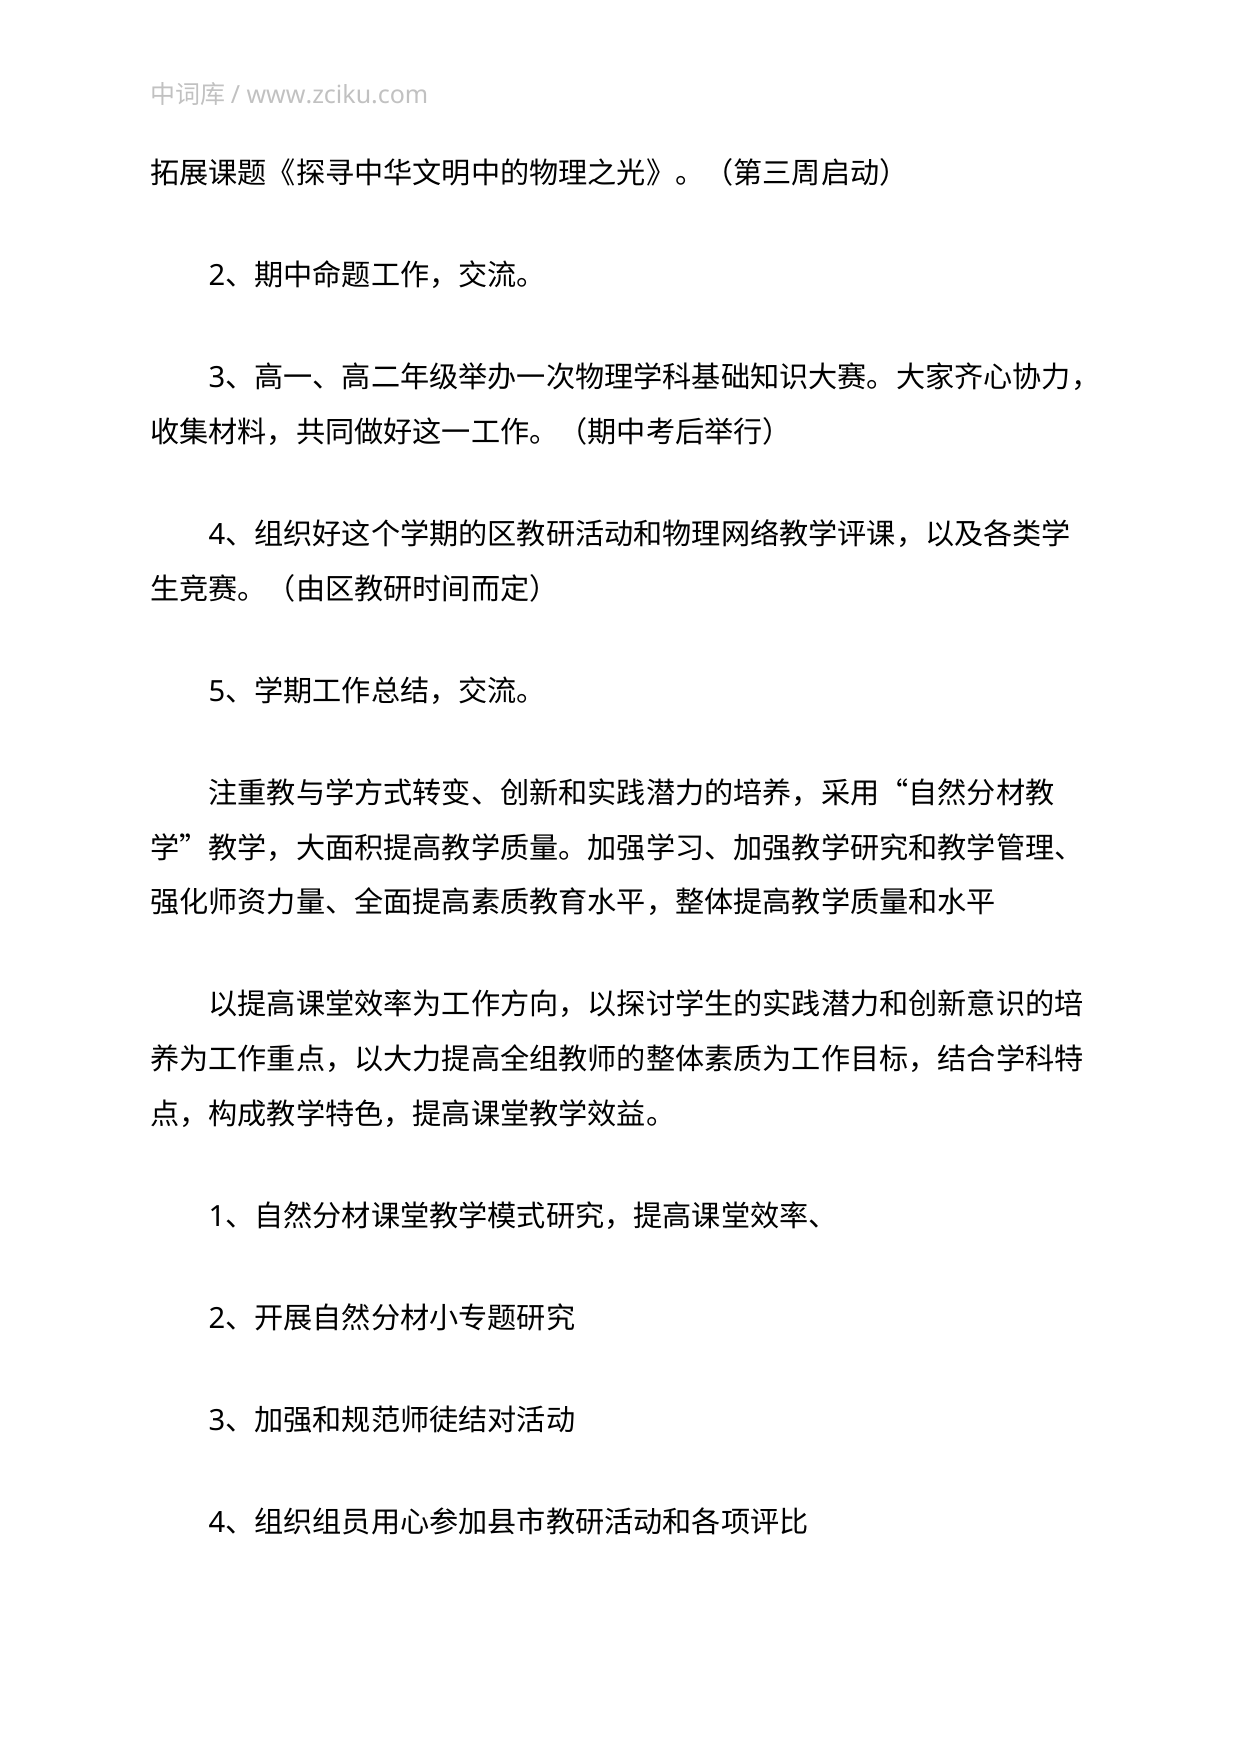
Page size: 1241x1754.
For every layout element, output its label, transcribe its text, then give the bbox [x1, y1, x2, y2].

text 5、学期工作总结，交流。 [150, 667, 1090, 710]
text 1、自然分材课堂教学模式研究，提高课堂效率、 [150, 1192, 1090, 1235]
text 3、高一、高二年级举办一次物理学科基础知识大赛。大家齐心协力，收集材料，共同做好这一工作。（期中考后举行） [150, 354, 1090, 451]
text 2、期中命题工作，交流。 [150, 252, 1090, 294]
text 3、加强和规范师徒结对活动 [150, 1396, 1090, 1439]
text 注重教与学方式转变、创新和实践潜力的培养，采用“自然分材教学”教学，大面积提高教学质量。加强学习、加强教学研究和教学管理、强化师资力量、全面提高素质教育水平，整体提高教学质量和水平 [150, 769, 1090, 921]
text 2、开展自然分材小专题研究 [150, 1294, 1090, 1337]
text 4、组织好这个学期的区教研活动和物理网络教学评课，以及各类学生竞赛。（由区教研时间而定） [150, 511, 1090, 608]
text 以提高课堂效率为工作方向，以探讨学生的实践潜力和创新意识的培养为工作重点，以大力提高全组教师的整体素质为工作目标，结合学科特点，构成教学特色，提高课堂教学效益。 [150, 981, 1090, 1133]
text 4、组织组员用心参加县市教研活动和各项评比 [150, 1498, 1090, 1541]
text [150, 150, 1090, 192]
